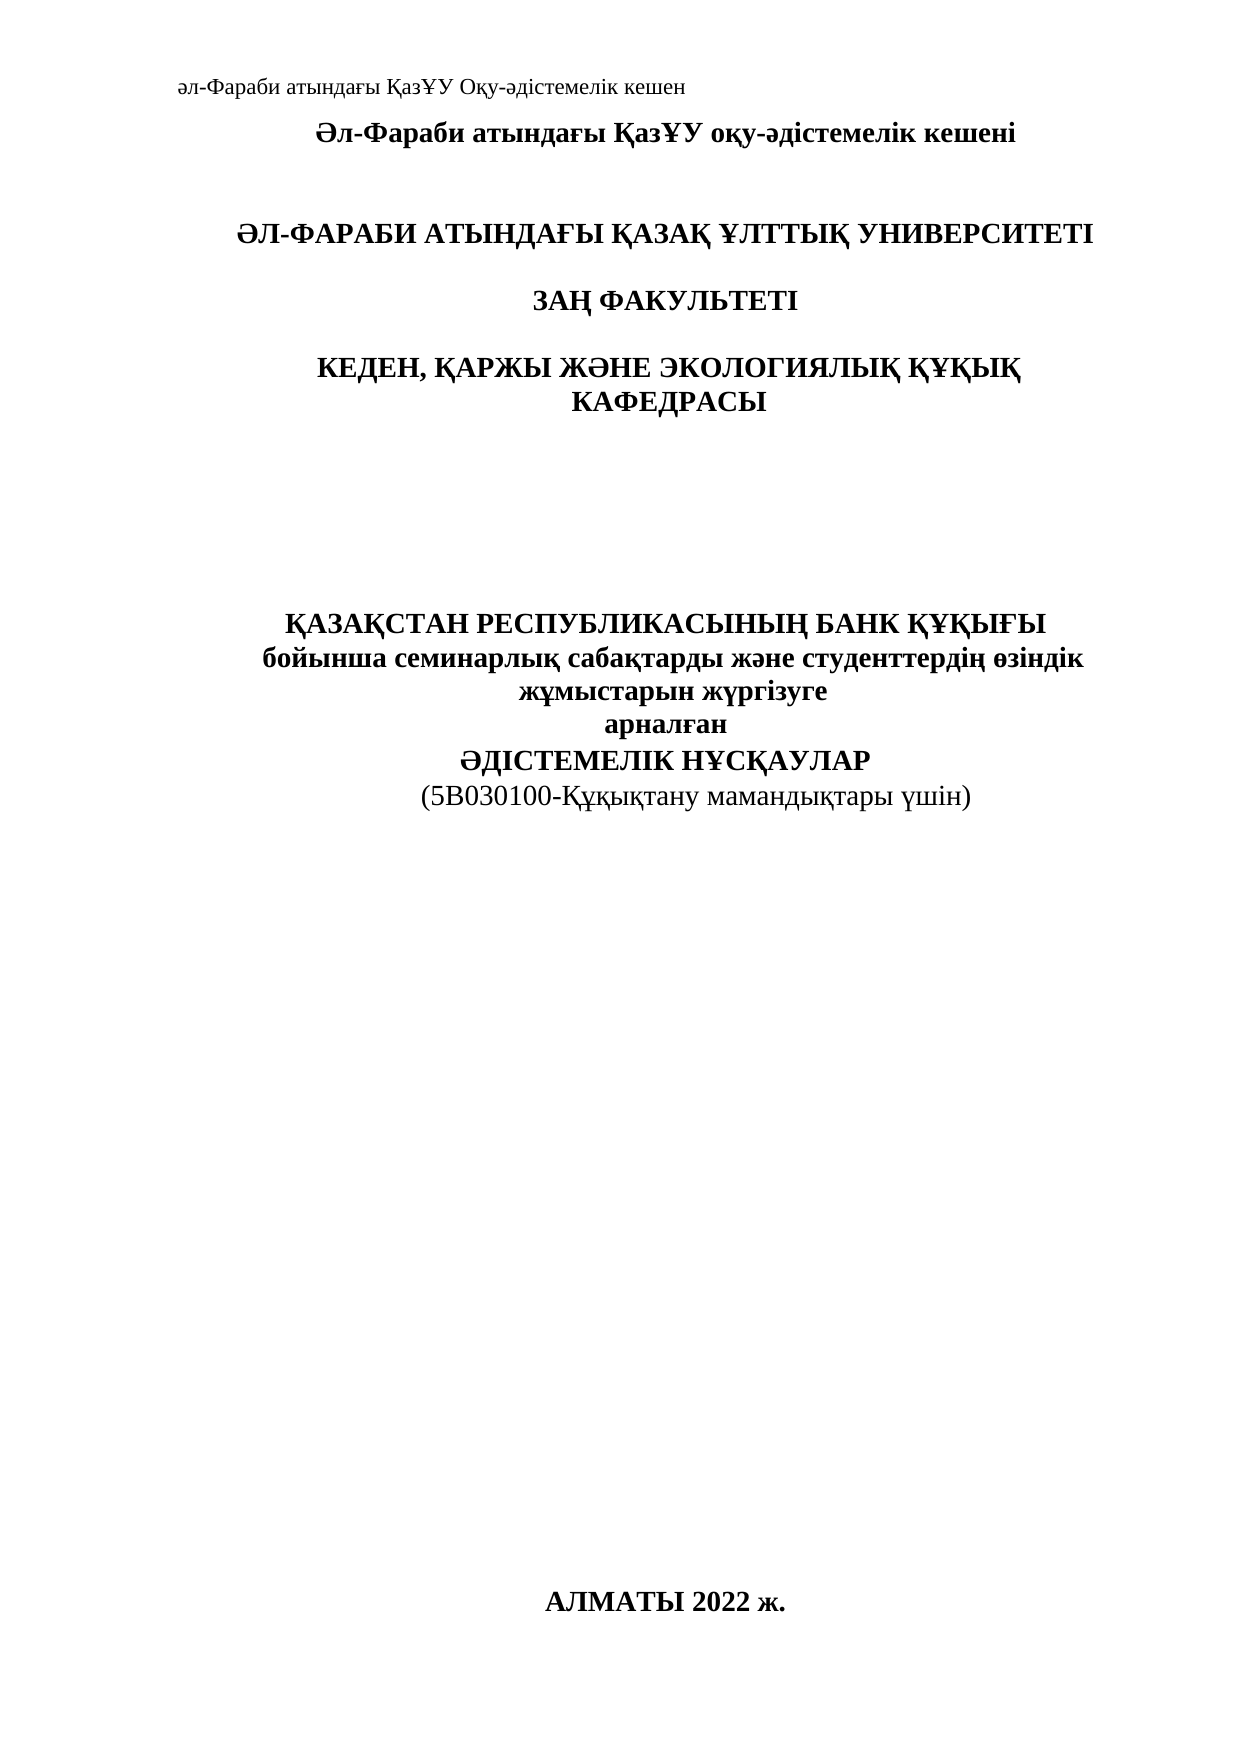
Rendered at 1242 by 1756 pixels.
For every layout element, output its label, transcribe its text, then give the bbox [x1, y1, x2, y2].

text арналған [236, 707, 1095, 740]
subtitle Әл-Фараби атындағы ҚазҰУ оқу-әдістемелік кешені [236, 115, 1095, 149]
text (5В030100-Құқықтану мамандықтары үшін) [243, 778, 1149, 812]
text ӘЛ-ФАРАБИ АТЫНДАҒЫ ҚАЗАҚ ҰЛТТЫҚ УНИВЕРСИТЕТІ ЗАҢ ФАКУЛЬТЕТІ [236, 216, 1095, 317]
subtitle КЕДЕН, ҚАРЖЫ ЖӘНЕ ЭКОЛОГИЯЛЫҚ ҚҰҚЫҚ КАФЕДРАСЫ [236, 350, 1102, 417]
title ӘДІСТЕМЕЛІК НҰСҚАУЛАР [236, 740, 1095, 778]
text ҚАЗАҚСТАН РЕСПУБЛИКАСЫНЫҢ БАНК ҚҰҚЫҒЫ [236, 606, 1095, 639]
subtitle бойынша семинарлық сабақтарды және студенттердің өзіндік жұмыстарын жүргізуге [261, 640, 1085, 707]
subtitle АЛМАТЫ 2022 ж. [246, 1584, 1085, 1618]
